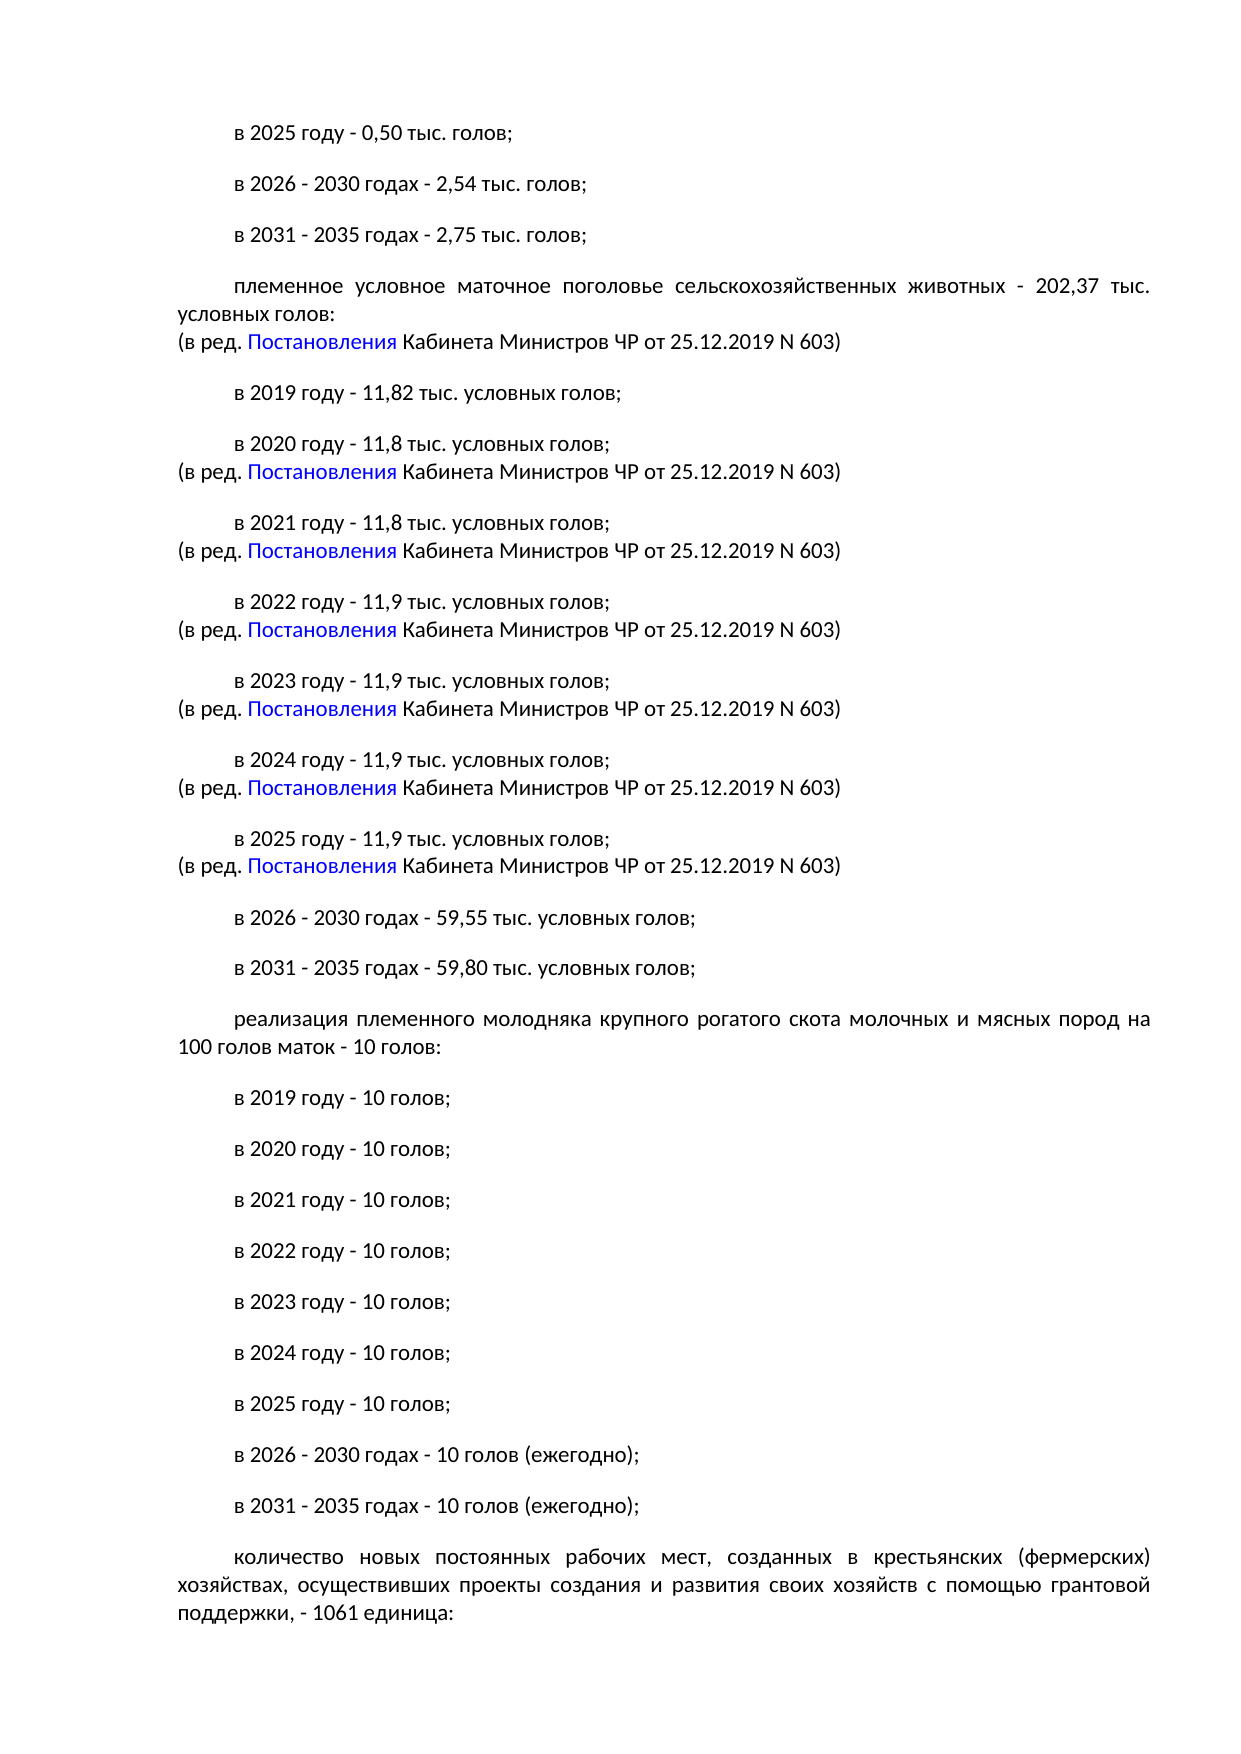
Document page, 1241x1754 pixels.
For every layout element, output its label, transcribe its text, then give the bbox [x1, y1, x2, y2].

text в 2023 году - 10 голов; [177, 1287, 1152, 1315]
text в 2021 году - 11,8 тыс. условных голов; [177, 508, 1152, 536]
text в 2026 - 2030 годах - 10 голов (ежегодно); [177, 1440, 1152, 1468]
text (в ред. Постановления Кабинета Министров ЧР от 25.12.2019 N 603) [177, 852, 1152, 880]
text (в ред. Постановления Кабинета Министров ЧР от 25.12.2019 N 603) [177, 773, 1152, 801]
text (в ред. Постановления Кабинета Министров ЧР от 25.12.2019 N 603) [177, 694, 1152, 722]
text в 2020 году - 10 голов; [177, 1134, 1152, 1162]
text в 2025 году - 0,50 тыс. голов; [177, 118, 1152, 146]
text в 2026 - 2030 годах - 59,55 тыс. условных голов; [177, 903, 1152, 931]
text в 2031 - 2035 годах - 59,80 тыс. условных голов; [177, 953, 1152, 982]
text в 2024 году - 11,9 тыс. условных голов; [177, 745, 1152, 773]
text (в ред. Постановления Кабинета Министров ЧР от 25.12.2019 N 603) [177, 327, 1152, 355]
text в 2024 году - 10 голов; [177, 1338, 1152, 1366]
text в 2019 году - 10 голов; [177, 1083, 1152, 1111]
text в 2022 году - 11,9 тыс. условных голов; [177, 587, 1152, 615]
text в 2026 - 2030 годах - 2,54 тыс. голов; [177, 169, 1152, 197]
text реализация племенного молодняка крупного рогатого скота молочных и мясных пород на 100 голов маток - 10 голов: [177, 1004, 1152, 1061]
text (в ред. Постановления Кабинета Министров ЧР от 25.12.2019 N 603) [177, 457, 1152, 485]
text количество новых постоянных рабочих мест, созданных в крестьянских (фермерских) хозяйствах, осуществивших проекты создания и развития своих хозяйств с помощью грантовой поддержки, - 1061 единица: [177, 1542, 1152, 1626]
text в 2025 году - 10 голов; [177, 1389, 1152, 1417]
text в 2031 - 2035 годах - 2,75 тыс. голов; [177, 220, 1152, 248]
text в 2019 году - 11,82 тыс. условных голов; [177, 378, 1152, 406]
text (в ред. Постановления Кабинета Министров ЧР от 25.12.2019 N 603) [177, 536, 1152, 564]
text в 2022 году - 10 голов; [177, 1236, 1152, 1264]
text в 2031 - 2035 годах - 10 голов (ежегодно); [177, 1491, 1152, 1519]
text в 2025 году - 11,9 тыс. условных голов; [177, 824, 1152, 852]
text племенное условное маточное поголовье сельскохозяйственных животных - 202,37 тыс. условных голов: [177, 271, 1152, 327]
text в 2023 году - 11,9 тыс. условных голов; [177, 666, 1152, 694]
text в 2020 году - 11,8 тыс. условных голов; [177, 429, 1152, 457]
text в 2021 году - 10 голов; [177, 1185, 1152, 1213]
text (в ред. Постановления Кабинета Министров ЧР от 25.12.2019 N 603) [177, 615, 1152, 643]
